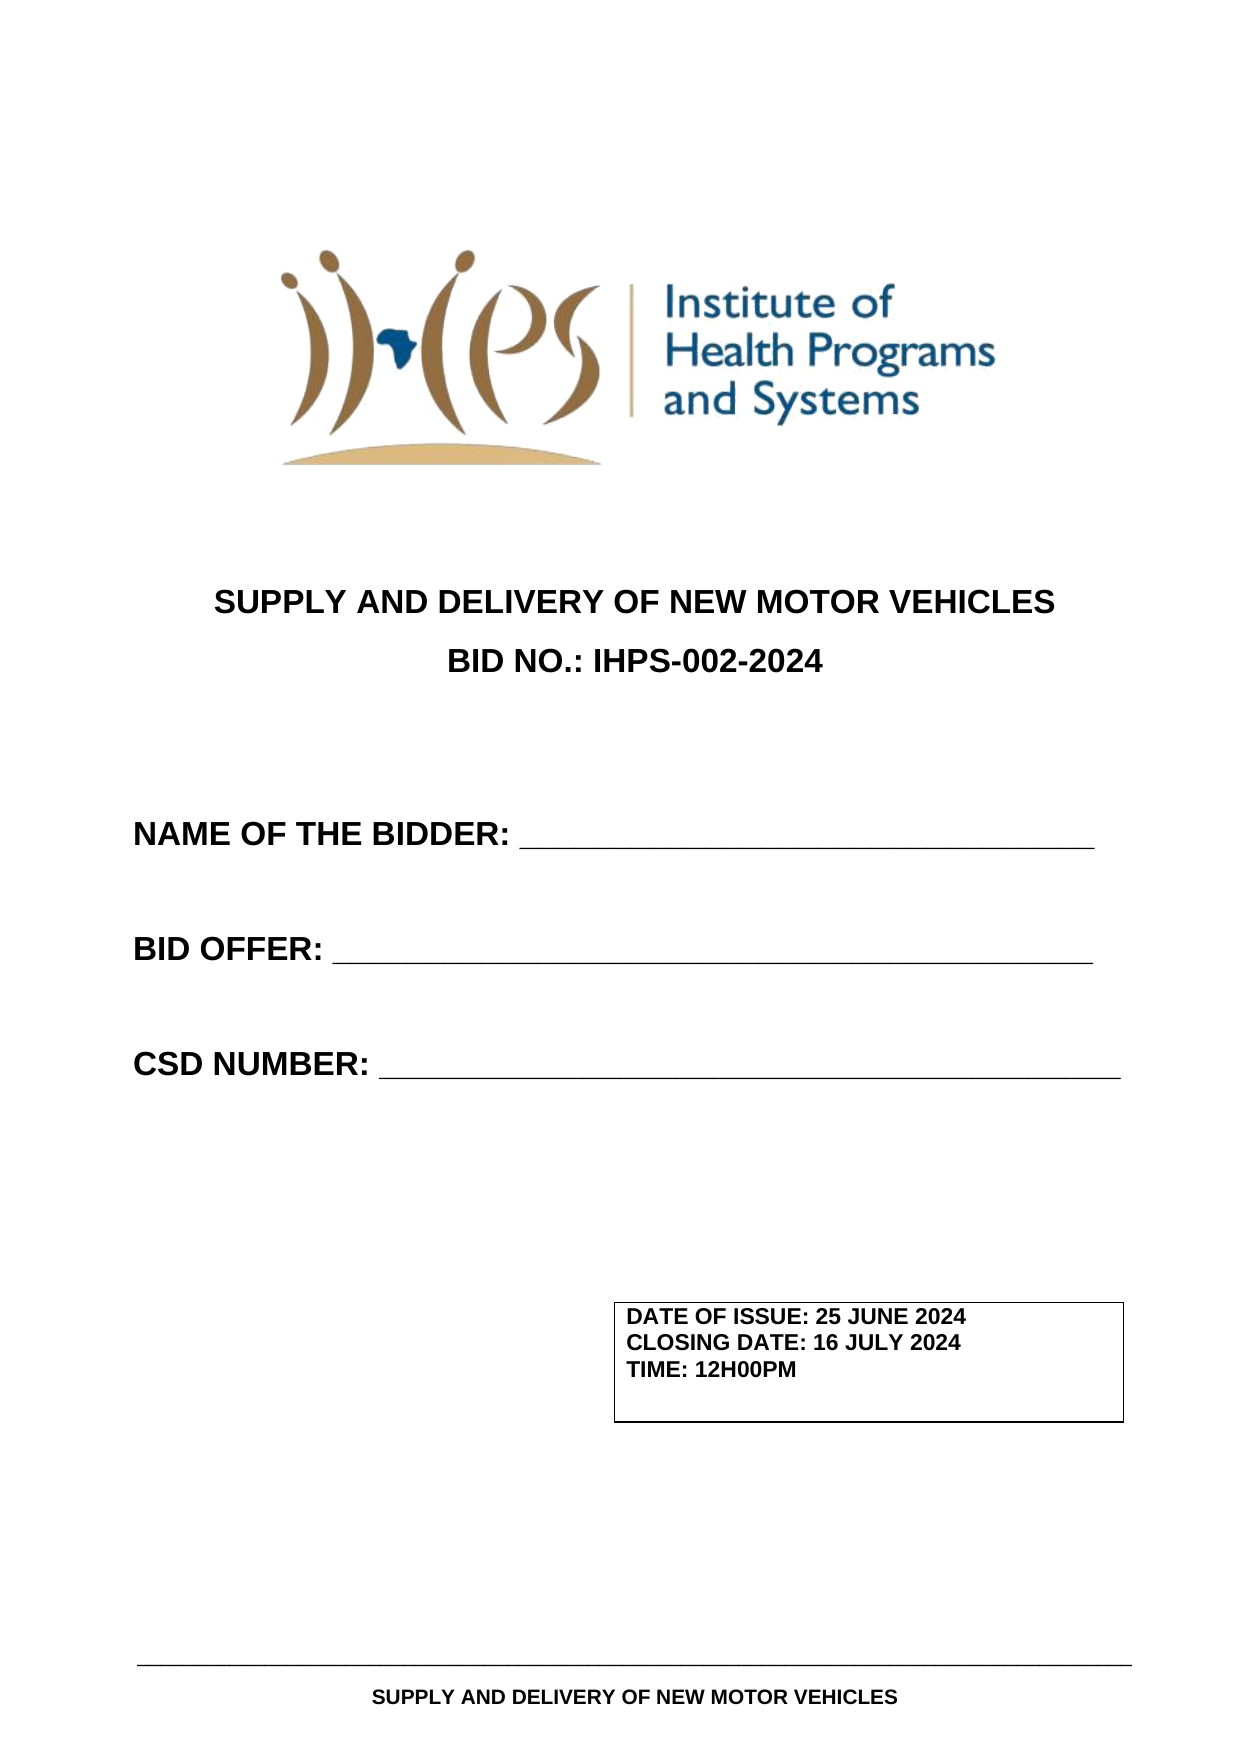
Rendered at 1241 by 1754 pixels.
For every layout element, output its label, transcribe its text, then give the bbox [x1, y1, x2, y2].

picture [264, 238, 1006, 488]
text NAME OF THE BIDDER: _______________________________ [133, 814, 1137, 852]
text SUPPLY AND DELIVERY OF NEW MOTOR VEHICLES [133, 582, 1137, 621]
text CSD NUMBER: ________________________________________ [133, 1044, 1137, 1083]
text BID OFFER: _________________________________________ [133, 929, 1137, 968]
table_header DATE OF ISSUE: 25 JUNE 2024 CLOSING DATE: 16 JULY 2024 TIME: 12H00PM [615, 1303, 1123, 1421]
text BID NO.: IHPS-002-2024 [133, 641, 1137, 679]
